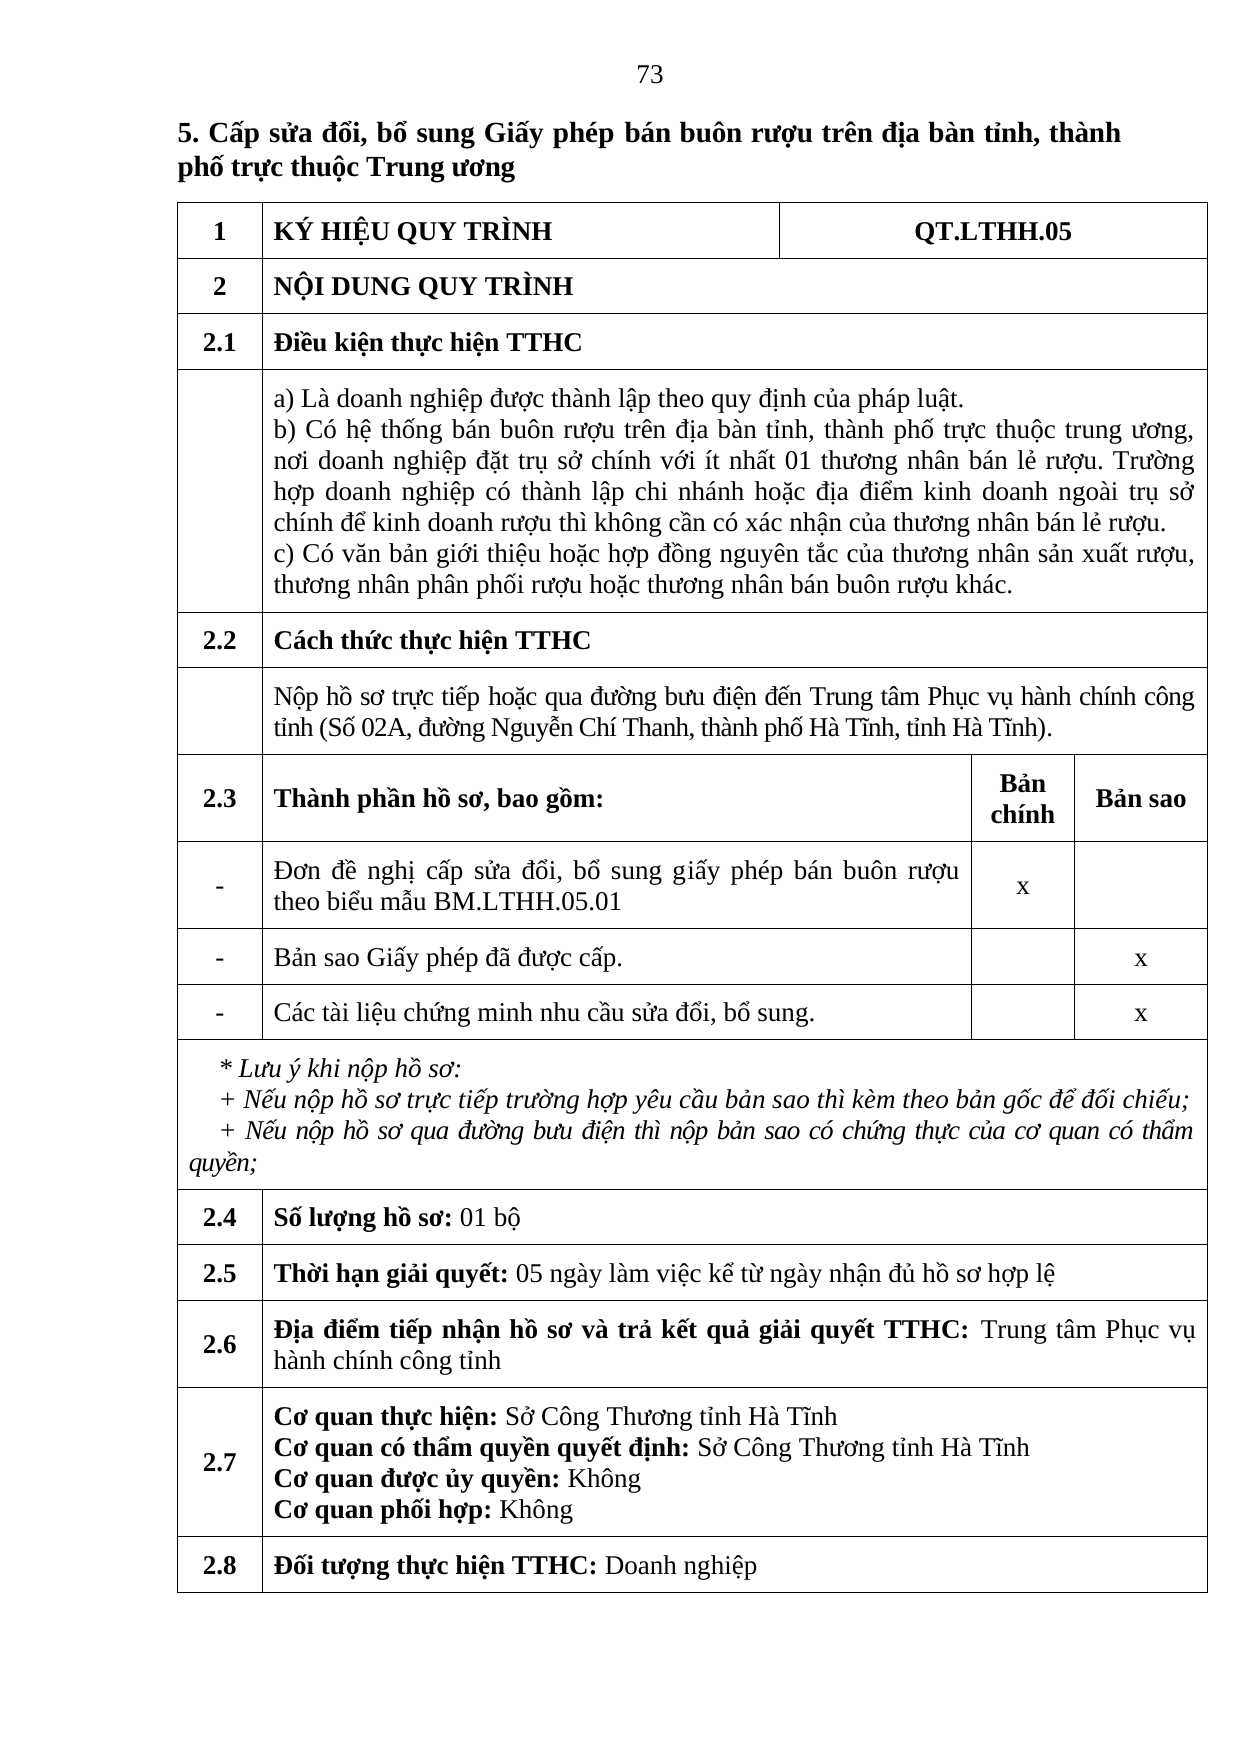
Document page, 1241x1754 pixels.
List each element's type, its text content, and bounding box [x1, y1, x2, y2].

table_cell Đơn đề nghị cấp sửa đổi, bổ sung giấy phép bán buôn rượu theo biểu mẫu BM.LTHH.05.01 [263, 842, 971, 928]
table_cell 2.6 [178, 1301, 262, 1387]
table_cell x [972, 842, 1074, 928]
table_cell a) Là doanh nghiệp được thành lập theo quy định của pháp luật. b) Có hệ thống bán buôn rượu trên địa bàn tỉnh, thành phố trực thuộc trung ương, nơi doanh nghiệp đặt trụ sở chính với ít nhất 01 thương nhân bán lẻ rượu. Trường hợp doanh nghiệp có thành lập chi nhánh hoặc địa điểm kinh doanh ngoài trụ sở chính để kinh doanh rượu thì không cần có xác nhận của thương nhân bán lẻ rượu. c) Có văn bản giới thiệu hoặc hợp đồng nguyên tắc của thương nhân sản xuất rượu, thương nhân phân phối rượu hoặc thương nhân bán buôn rượu khác. [263, 370, 1207, 612]
table_cell 2.7 [178, 1388, 262, 1536]
table_cell [972, 985, 1074, 1039]
table_cell 2.1 [178, 314, 262, 369]
table_header QT.LTHH.05 [780, 203, 1207, 257]
table_cell 2.8 [178, 1537, 262, 1592]
table_cell - [178, 985, 262, 1039]
table_cell [178, 370, 262, 612]
table_cell Địa điểm tiếp nhận hồ sơ và trả kết quả giải quyết TTHC: Trung tâm Phục vụ hành chính công tỉnh [263, 1301, 1207, 1387]
table_cell * Lưu ý khi nộp hồ sơ: + Nếu nộp hồ sơ trực tiếp trường hợp yêu cầu bản sao thì kèm theo bản gốc để đối chiếu; + Nếu nộp hồ sơ qua đường bưu điện thì nộp bản sao có chứng thực của cơ quan có thẩm quyền; [178, 1040, 1207, 1188]
table_cell 2.3 [178, 755, 262, 841]
table_cell 2.5 [178, 1245, 262, 1300]
table_cell Điều kiện thực hiện TTHC [263, 314, 1207, 369]
table_cell Cách thức thực hiện TTHC [263, 613, 1207, 667]
table_cell - [178, 929, 262, 984]
table_cell Đối tượng thực hiện TTHC: Doanh nghiệp [263, 1537, 1207, 1592]
table_cell Bản chính [972, 755, 1074, 841]
table_cell Bản sao [1075, 755, 1207, 841]
table_cell Cơ quan thực hiện: Sở Công Thương tỉnh Hà Tĩnh Cơ quan có thẩm quyền quyết định: Sở Công Thương tỉnh Hà Tĩnh Cơ quan được ủy quyền: Không Cơ quan phối hợp: Không [263, 1388, 1207, 1536]
table_cell [972, 929, 1074, 984]
table_cell [1075, 842, 1207, 928]
table_cell NỘI DUNG QUY TRÌNH [263, 259, 1207, 313]
table_cell 2.2 [178, 613, 262, 667]
text 5. Cấp sửa đổi, bổ sung Giấy phép bán buôn rượu trên địa bàn tỉnh, thành phố trực thuộc Trung ương [177, 116, 1122, 183]
table_cell x [1075, 985, 1207, 1039]
table_cell Bản sao Giấy phép đã được cấp. [263, 929, 971, 984]
table_cell Thời hạn giải quyết: 05 ngày làm việc kể từ ngày nhận đủ hồ sơ hợp lệ [263, 1245, 1207, 1300]
table_cell [178, 668, 262, 754]
table_header KÝ HIỆU QUY TRÌNH [263, 203, 779, 257]
table_header 1 [178, 203, 262, 257]
table_cell 2 [178, 259, 262, 313]
table_cell 2.4 [178, 1190, 262, 1244]
table_cell Các tài liệu chứng minh nhu cầu sửa đổi, bổ sung. [263, 985, 971, 1039]
table_cell x [1075, 929, 1207, 984]
table_cell Nộp hồ sơ trực tiếp hoặc qua đường bưu điện đến Trung tâm Phục vụ hành chính công tỉnh (Số 02A, đường Nguyễn Chí Thanh, thành phố Hà Tĩnh, tỉnh Hà Tĩnh). [263, 668, 1207, 754]
table_cell Thành phần hồ sơ, bao gồm: [263, 755, 971, 841]
table_cell Số lượng hồ sơ: 01 bộ [263, 1190, 1207, 1244]
table_cell - [178, 842, 262, 928]
